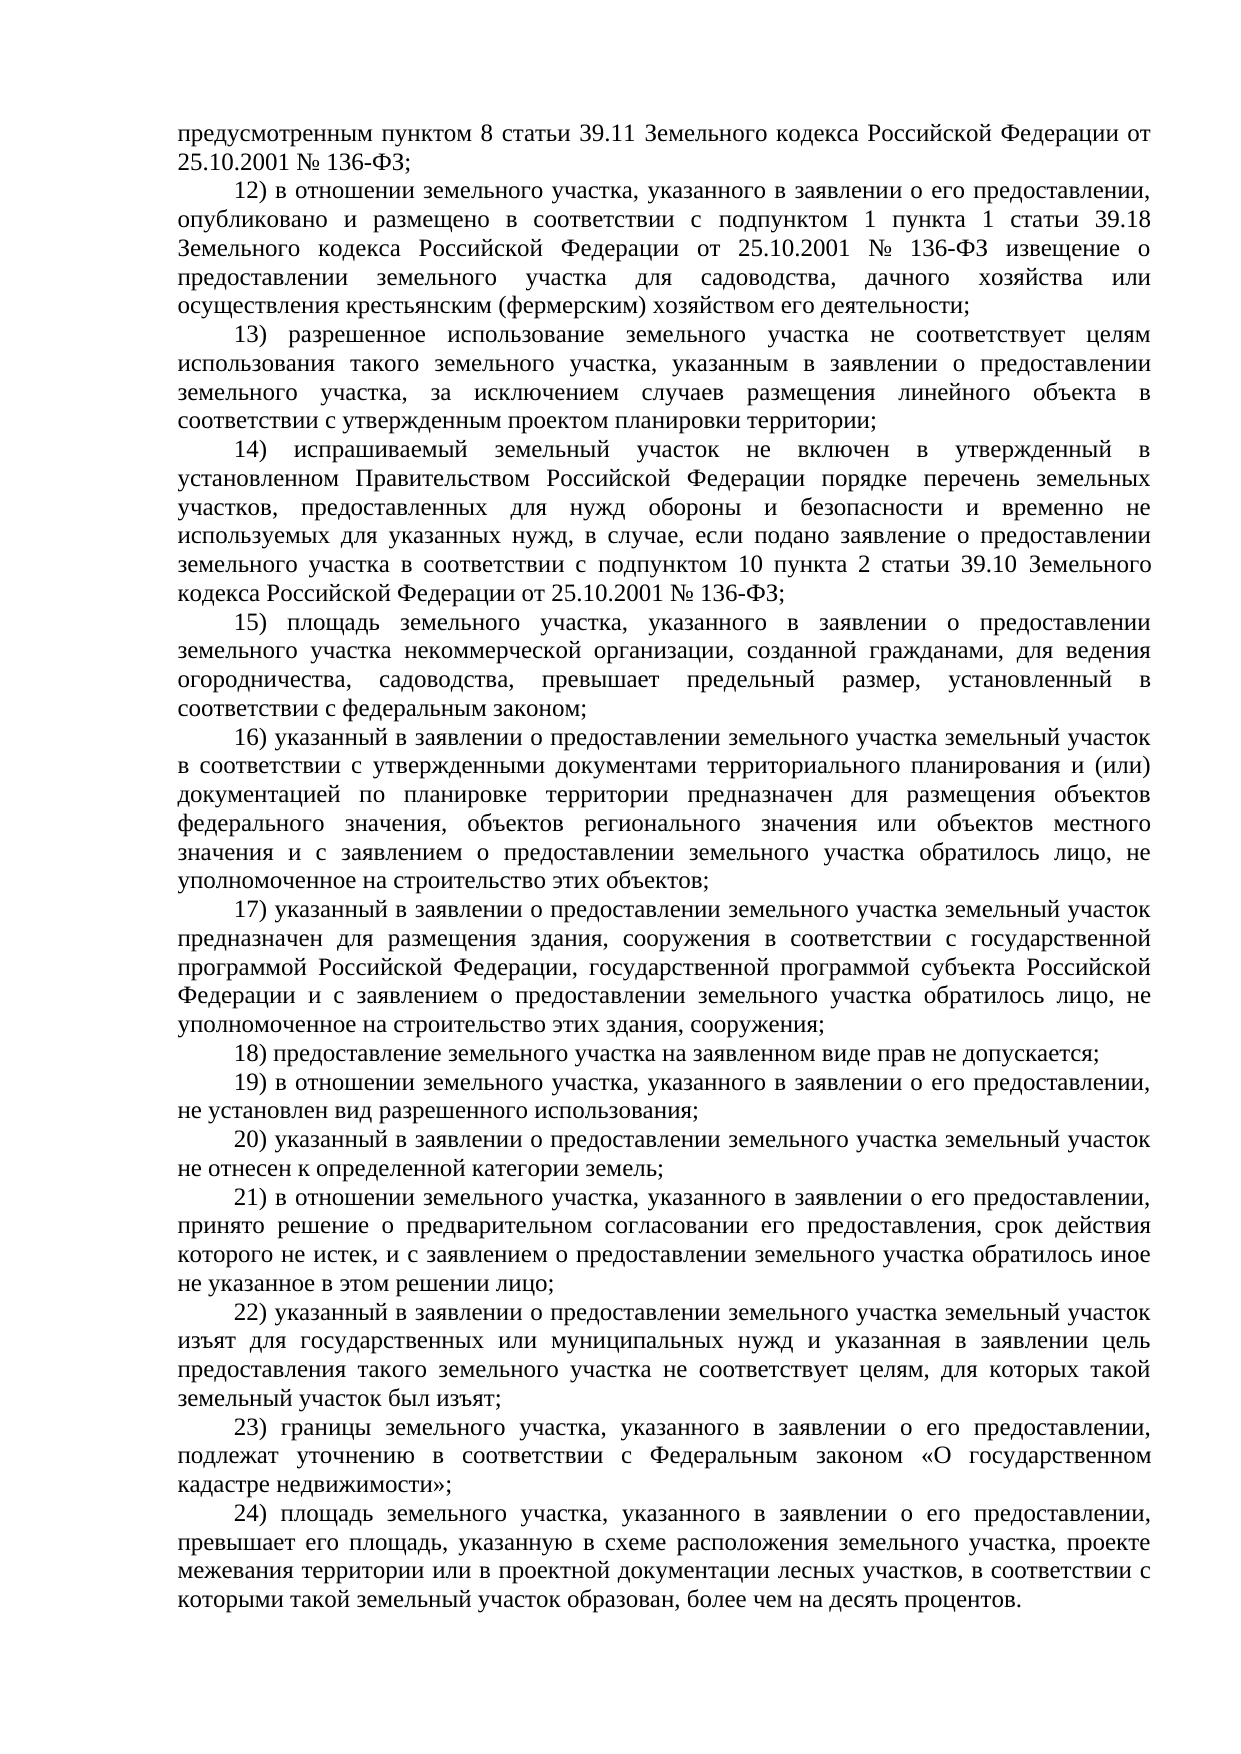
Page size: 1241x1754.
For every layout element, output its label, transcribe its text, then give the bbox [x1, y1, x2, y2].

text 19) в отношении земельного участка, указанного в заявлении о его предоставлении, не установлен вид разрешенного использования; [177, 1067, 1152, 1124]
text 18) предоставление земельного участка на заявленном виде прав не допускается; [177, 1038, 1152, 1067]
text 24) площадь земельного участка, указанного в заявлении о его предоставлении, превышает его площадь, указанную в схеме расположения земельного участка, проекте межевания территории или в проектной документации лесных участков, в соответствии с которыми такой земельный участок образован, более чем на десять процентов. [177, 1498, 1152, 1613]
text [177, 118, 1152, 176]
text 20) указанный в заявлении о предоставлении земельного участка земельный участок не отнесен к определенной категории земель; [177, 1124, 1152, 1182]
text 22) указанный в заявлении о предоставлении земельного участка земельный участок изъят для государственных или муниципальных нужд и указанная в заявлении цель предоставления такого земельного участка не соответствует целям, для которых такой земельный участок был изъят; [177, 1297, 1152, 1412]
text 15) площадь земельного участка, указанного в заявлении о предоставлении земельного участка некоммерческой организации, созданной гражданами, для ведения огородничества, садоводства, превышает предельный размер, установленный в соответствии с федеральным законом; [177, 607, 1152, 722]
text 21) в отношении земельного участка, указанного в заявлении о его предоставлении, принято решение о предварительном согласовании его предоставления, срок действия которого не истек, и с заявлением о предоставлении земельного участка обратилось иное не указанное в этом решении лицо; [177, 1182, 1152, 1297]
text 16) указанный в заявлении о предоставлении земельного участка земельный участок в соответствии с утвержденными документами территориального планирования и (или) документацией по планировке территории предназначен для размещения объектов федерального значения, объектов регионального значения или объектов местного значения и с заявлением о предоставлении земельного участка обратилось лицо, не уполномоченное на строительство этих объектов; [177, 722, 1152, 894]
text 23) границы земельного участка, указанного в заявлении о его предоставлении, подлежат уточнению в соответствии с Федеральным законом «О государственном кадастре недвижимости»; [177, 1412, 1152, 1498]
text 13) разрешенное использование земельного участка не соответствует целям использования такого земельного участка, указанным в заявлении о предоставлении земельного участка, за исключением случаев размещения линейного объекта в соответствии с утвержденным проектом планировки территории; [177, 319, 1152, 434]
text 14) испрашиваемый земельный участок не включен в утвержденный в установленном Правительством Российской Федерации порядке перечень земельных участков, предоставленных для нужд обороны и безопасности и временно не используемых для указанных нужд, в случае, если подано заявление о предоставлении земельного участка в соответствии с подпунктом 10 пункта 2 статьи 39.10 Земельного кодекса Российской Федерации от 25.10.2001 № 136-ФЗ; [177, 434, 1152, 607]
text 17) указанный в заявлении о предоставлении земельного участка земельный участок предназначен для размещения здания, сооружения в соответствии с государственной программой Российской Федерации, государственной программой субъекта Российской Федерации и с заявлением о предоставлении земельного участка обратилось лицо, не уполномоченное на строительство этих здания, сооружения; [177, 894, 1152, 1038]
text 12) в отношении земельного участка, указанного в заявлении о его предоставлении, опубликовано и размещено в соответствии с подпунктом 1 пункта 1 статьи 39.18 Земельного кодекса Российской Федерации от 25.10.2001 № 136-ФЗ извещение о предоставлении земельного участка для садоводства, дачного хозяйства или осуществления крестьянским (фермерским) хозяйством его деятельности; [177, 176, 1152, 319]
